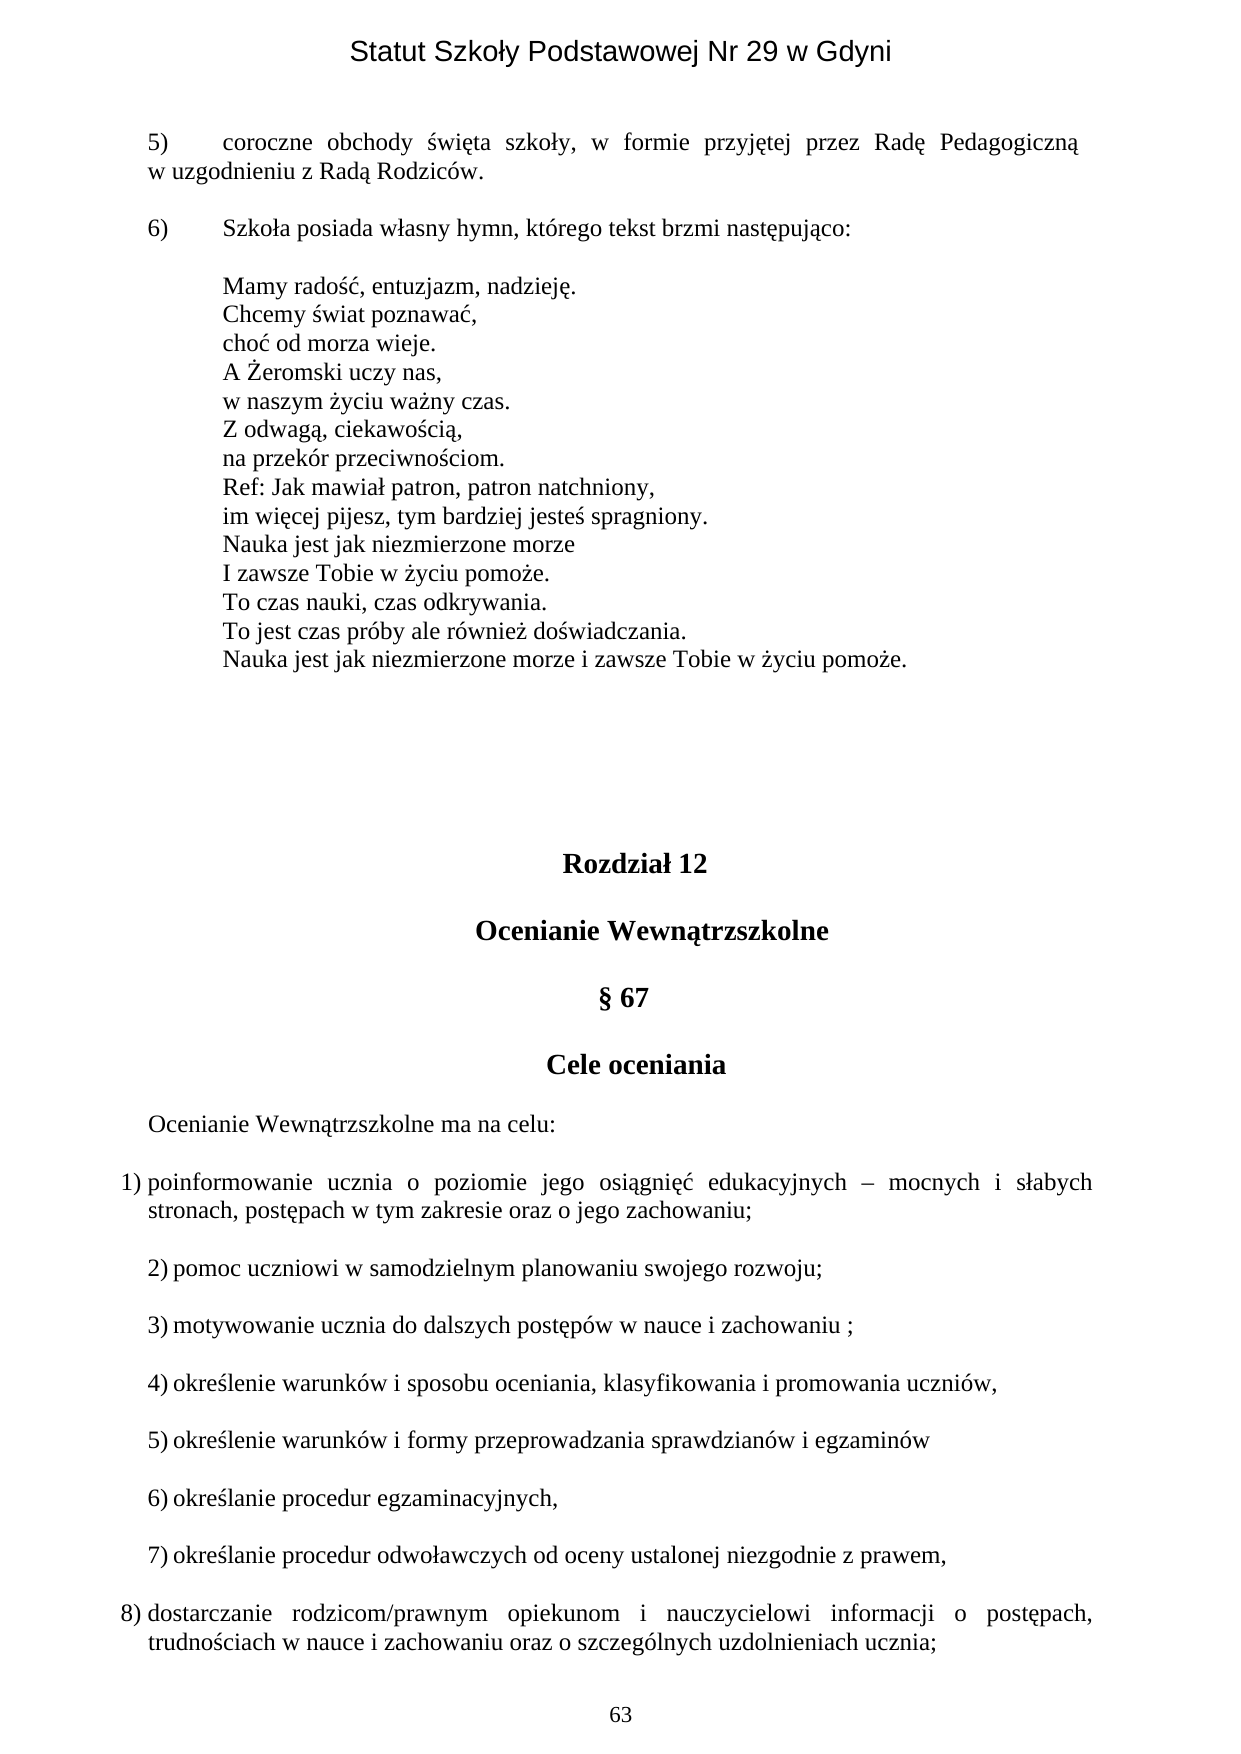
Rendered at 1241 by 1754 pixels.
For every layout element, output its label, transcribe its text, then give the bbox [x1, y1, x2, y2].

text choć od morza wieje. [222, 328, 1094, 357]
list określanie procedur odwoławczych od oceny ustalonej niezgodnie z prawem, [147, 1541, 1094, 1569]
list pomoc uczniowi w samodzielnym planowaniu swojego rozwoju; [147, 1253, 1094, 1282]
text § 67 [598, 980, 1094, 1013]
list motywowanie ucznia do dalszych postępów w nauce i zachowaniu ; [147, 1311, 1094, 1339]
text Z odwagą, ciekawością, [222, 414, 1094, 443]
list określenie warunków i formy przeprowadzania sprawdzianów i egzaminów [147, 1426, 1094, 1454]
text Mamy radość, entuzjazm, nadzieję. [222, 271, 1094, 299]
list coroczne obchody święta szkoły, w formie przyjętej przez Radę Pedagogiczną w uzgodnieniu z Radą Rodziców. [147, 127, 1094, 184]
text Ocenianie Wewnątrzszkolne [475, 913, 1094, 946]
list określanie procedur egzaminacyjnych, [147, 1483, 1094, 1512]
text Ref: Jak mawiał patron, patron natchniony, [222, 472, 1094, 501]
list określenie warunków i sposobu oceniania, klasyfikowania i promowania uczniów, [147, 1368, 1094, 1397]
text Chcemy świat poznawać, [222, 299, 1094, 328]
text Nauka jest jak niezmierzone morze [222, 529, 1094, 558]
text I zawsze Tobie w życiu pomoże. [222, 558, 1094, 587]
text A Żeromski uczy nas, [222, 357, 1094, 386]
text Rozdział 12 [562, 846, 1094, 879]
list poinformowanie ucznia o poziomie jego osiągnięć edukacyjnych – mocnych i słabych stronach, postępach w tym zakresie oraz o jego zachowaniu; [120, 1167, 1094, 1224]
text Cele oceniania [546, 1047, 1094, 1081]
text Nauka jest jak niezmierzone morze i zawsze Tobie w życiu pomoże. [222, 644, 1094, 673]
text im więcej pijesz, tym bardziej jesteś spragniony. [222, 501, 1094, 529]
list dostarczanie rodzicom/prawnym opiekunom i nauczycielowi informacji o postępach, trudnościach w nauce i zachowaniu oraz o szczególnych uzdolnieniach ucznia; [120, 1598, 1094, 1656]
text w naszym życiu ważny czas. [222, 386, 1094, 414]
list Szkoła posiada własny hymn, którego tekst brzmi następująco: [147, 213, 1094, 242]
text To czas nauki, czas odkrywania. [222, 587, 1094, 616]
text na przekór przeciwnościom. [222, 443, 1094, 472]
text Ocenianie Wewnątrzszkolne ma na celu: [148, 1109, 1094, 1138]
text To jest czas próby ale również doświadczania. [222, 616, 1094, 644]
